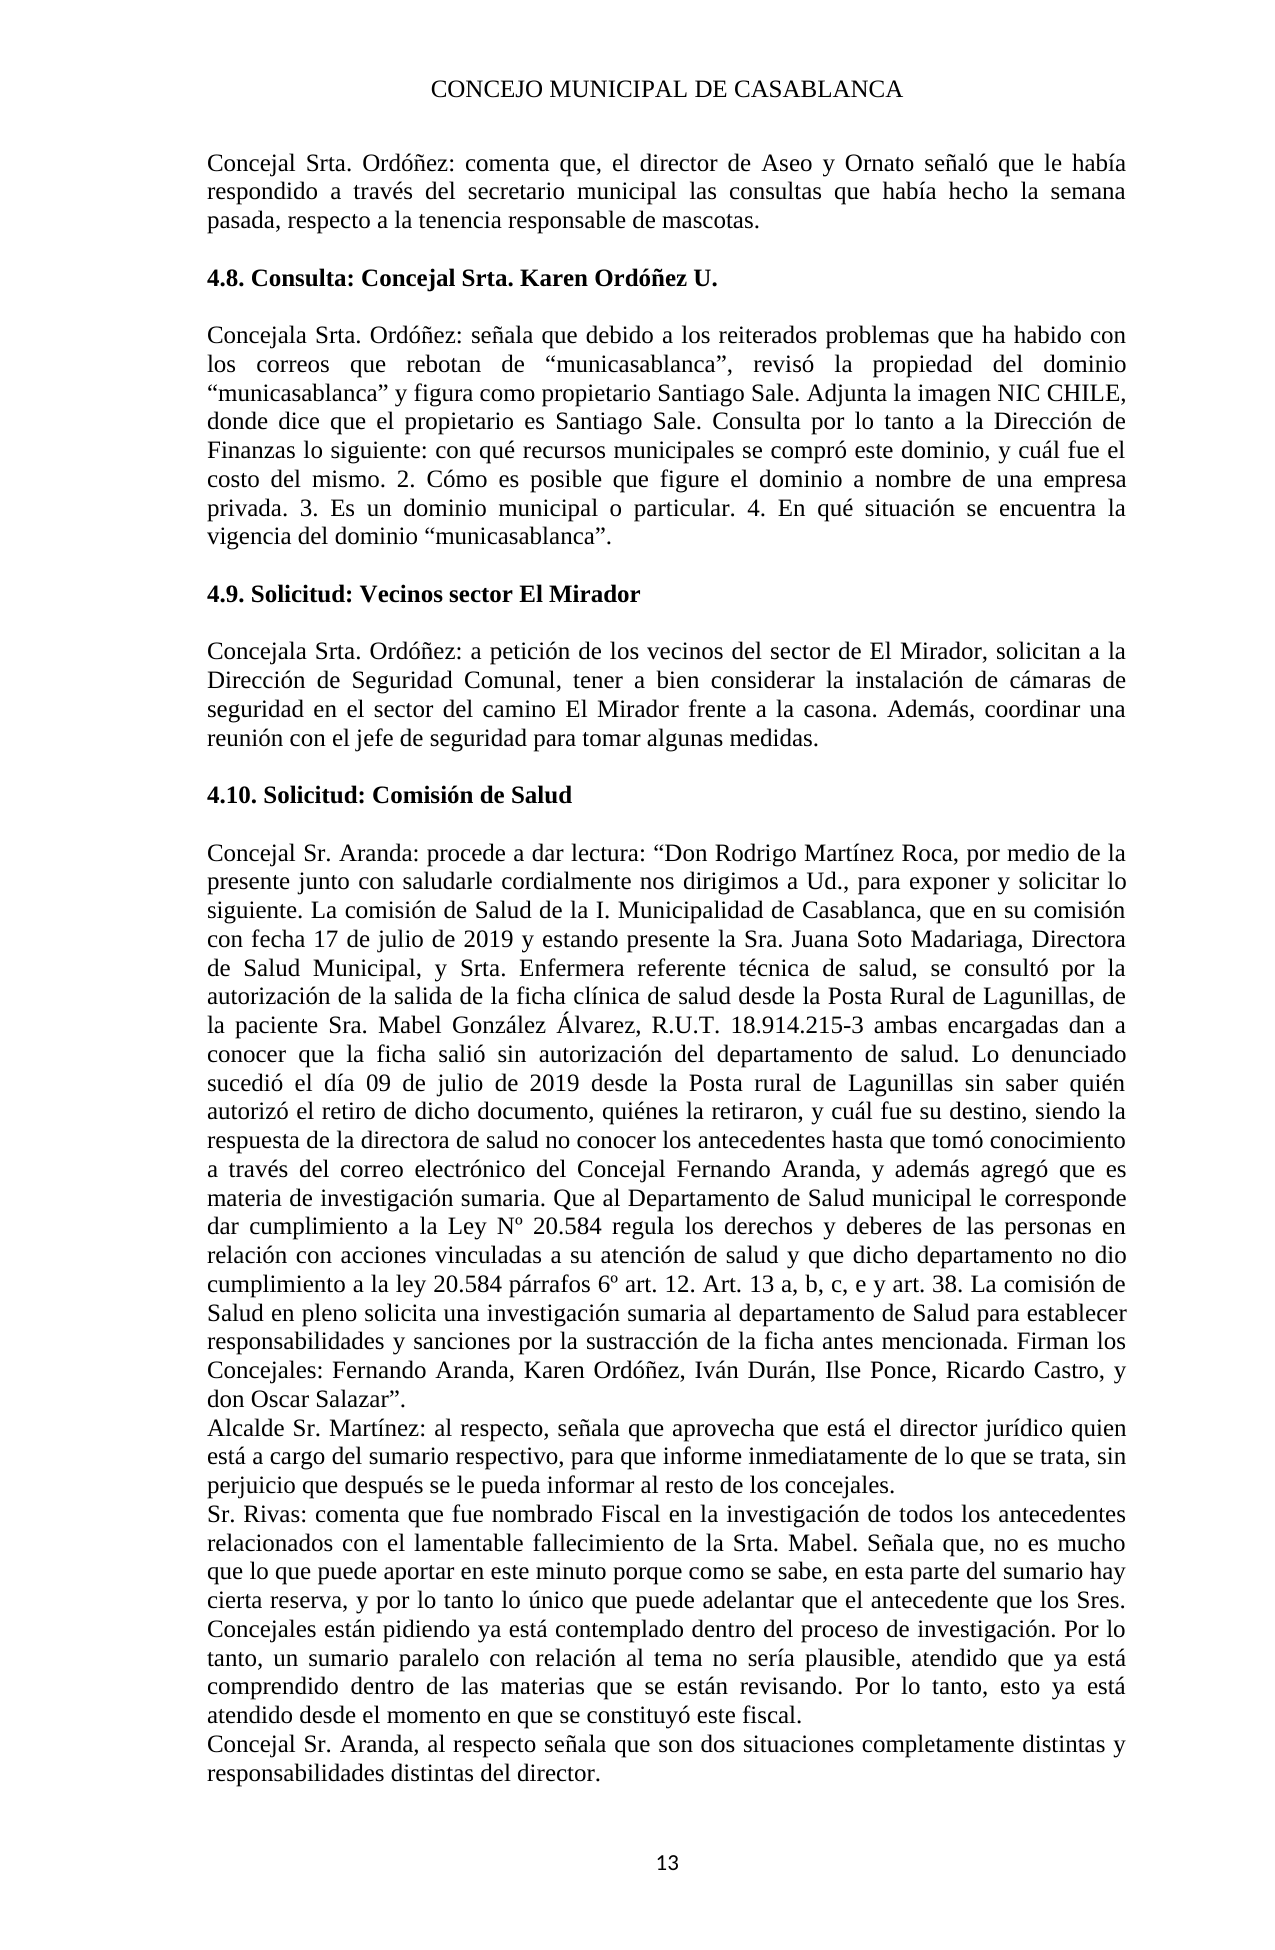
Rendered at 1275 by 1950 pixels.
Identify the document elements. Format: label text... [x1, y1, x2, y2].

text Concejala Srta. Ordóñez: a petición de los vecinos del sector de El Mirador, solicitan a la Dirección de Seguridad Comunal, tener a bien considerar la instalación de cámaras de seguridad en el sector del camino El Mirador frente a la casona. Además, coordinar una reunión con el jefe de seguridad para tomar algunas medidas. [207, 636, 1127, 751]
text Concejala Srta. Ordóñez: señala que debido a los reiterados problemas que ha habido con los correos que rebotan de “municasablanca”, revisó la propiedad del dominio “municasablanca” y figura como propietario Santiago Sale. Adjunta la imagen NIC CHILE, donde dice que el propietario es Santiago Sale. Consulta por lo tanto a la Dirección de Finanzas lo siguiente: con qué recursos municipales se compró este dominio, y cuál fue el costo del mismo. 2. Cómo es posible que figure el dominio a nombre de una empresa privada. 3. Es un dominio municipal o particular. 4. En qué situación se encuentra la vigencia del dominio “municasablanca”. [207, 320, 1127, 550]
text Concejal Sr. Aranda, al respecto señala que son dos situaciones completamente distintas y responsabilidades distintas del director. [207, 1729, 1127, 1786]
text 4.10. Solicitud: Comisión de Salud [207, 780, 1127, 809]
text 4.9. Solicitud: Vecinos sector El Mirador [207, 579, 1127, 608]
text Alcalde Sr. Martínez: al respecto, señala que aprovecha que está el director jurídico quien está a cargo del sumario respectivo, para que informe inmediatamente de lo que se trata, sin perjuicio que después se le pueda informar al resto de los concejales. [207, 1413, 1127, 1499]
text Concejal Sr. Aranda: procede a dar lectura: “Don Rodrigo Martínez Roca, por medio de la presente junto con saludarle cordialmente nos dirigimos a Ud., para exponer y solicitar lo siguiente. La comisión de Salud de la I. Municipalidad de Casablanca, que en su comisión con fecha 17 de julio de 2019 y estando presente la Sra. Juana Soto Madariaga, Directora de Salud Municipal, y Srta. Enfermera referente técnica de salud, se consultó por la autorización de la salida de la ficha clínica de salud desde la Posta Rural de Lagunillas, de la paciente Sra. Mabel González Álvarez, R.U.T. 18.914.215-3 ambas encargadas dan a conocer que la ficha salió sin autorización del departamento de salud. Lo denunciado sucedió el día 09 de julio de 2019 desde la Posta rural de Lagunillas sin saber quién autorizó el retiro de dicho documento, quiénes la retiraron, y cuál fue su destino, siendo la respuesta de la directora de salud no conocer los antecedentes hasta que tomó conocimiento a través del correo electrónico del Concejal Fernando Aranda, y además agregó que es materia de investigación sumaria. Que al Departamento de Salud municipal le corresponde dar cumplimiento a la Ley Nº 20.584 regula los derechos y deberes de las personas en relación con acciones vinculadas a su atención de salud y que dicho departamento no dio cumplimiento a la ley 20.584 párrafos 6º art. 12. Art. 13 a, b, c, e y art. 38. La comisión de Salud en pleno solicita una investigación sumaria al departamento de Salud para establecer responsabilidades y sanciones por la sustracción de la ficha antes mencionada. Firman los Concejales: Fernando Aranda, Karen Ordóñez, Iván Durán, Ilse Ponce, Ricardo Castro, y don Oscar Salazar”. [207, 838, 1127, 1413]
text 4.8. Consulta: Concejal Srta. Karen Ordóñez U. [207, 263, 1127, 291]
text Sr. Rivas: comenta que fue nombrado Fiscal en la investigación de todos los antecedentes relacionados con el lamentable fallecimiento de la Srta. Mabel. Señala que, no es mucho que lo que puede aportar en este minuto porque como se sabe, en esta parte del sumario hay cierta reserva, y por lo tanto lo único que puede adelantar que el antecedente que los Sres. Concejales están pidiendo ya está contemplado dentro del proceso de investigación. Por lo tanto, un sumario paralelo con relación al tema no sería plausible, atendido que ya está comprendido dentro de las materias que se están revisando. Por lo tanto, esto ya está atendido desde el momento en que se constituyó este fiscal. [207, 1499, 1127, 1729]
text Concejal Srta. Ordóñez: comenta que, el director de Aseo y Ornato señaló que le había respondido a través del secretario municipal las consultas que había hecho la semana pasada, respecto a la tenencia responsable de mascotas. [207, 148, 1127, 234]
